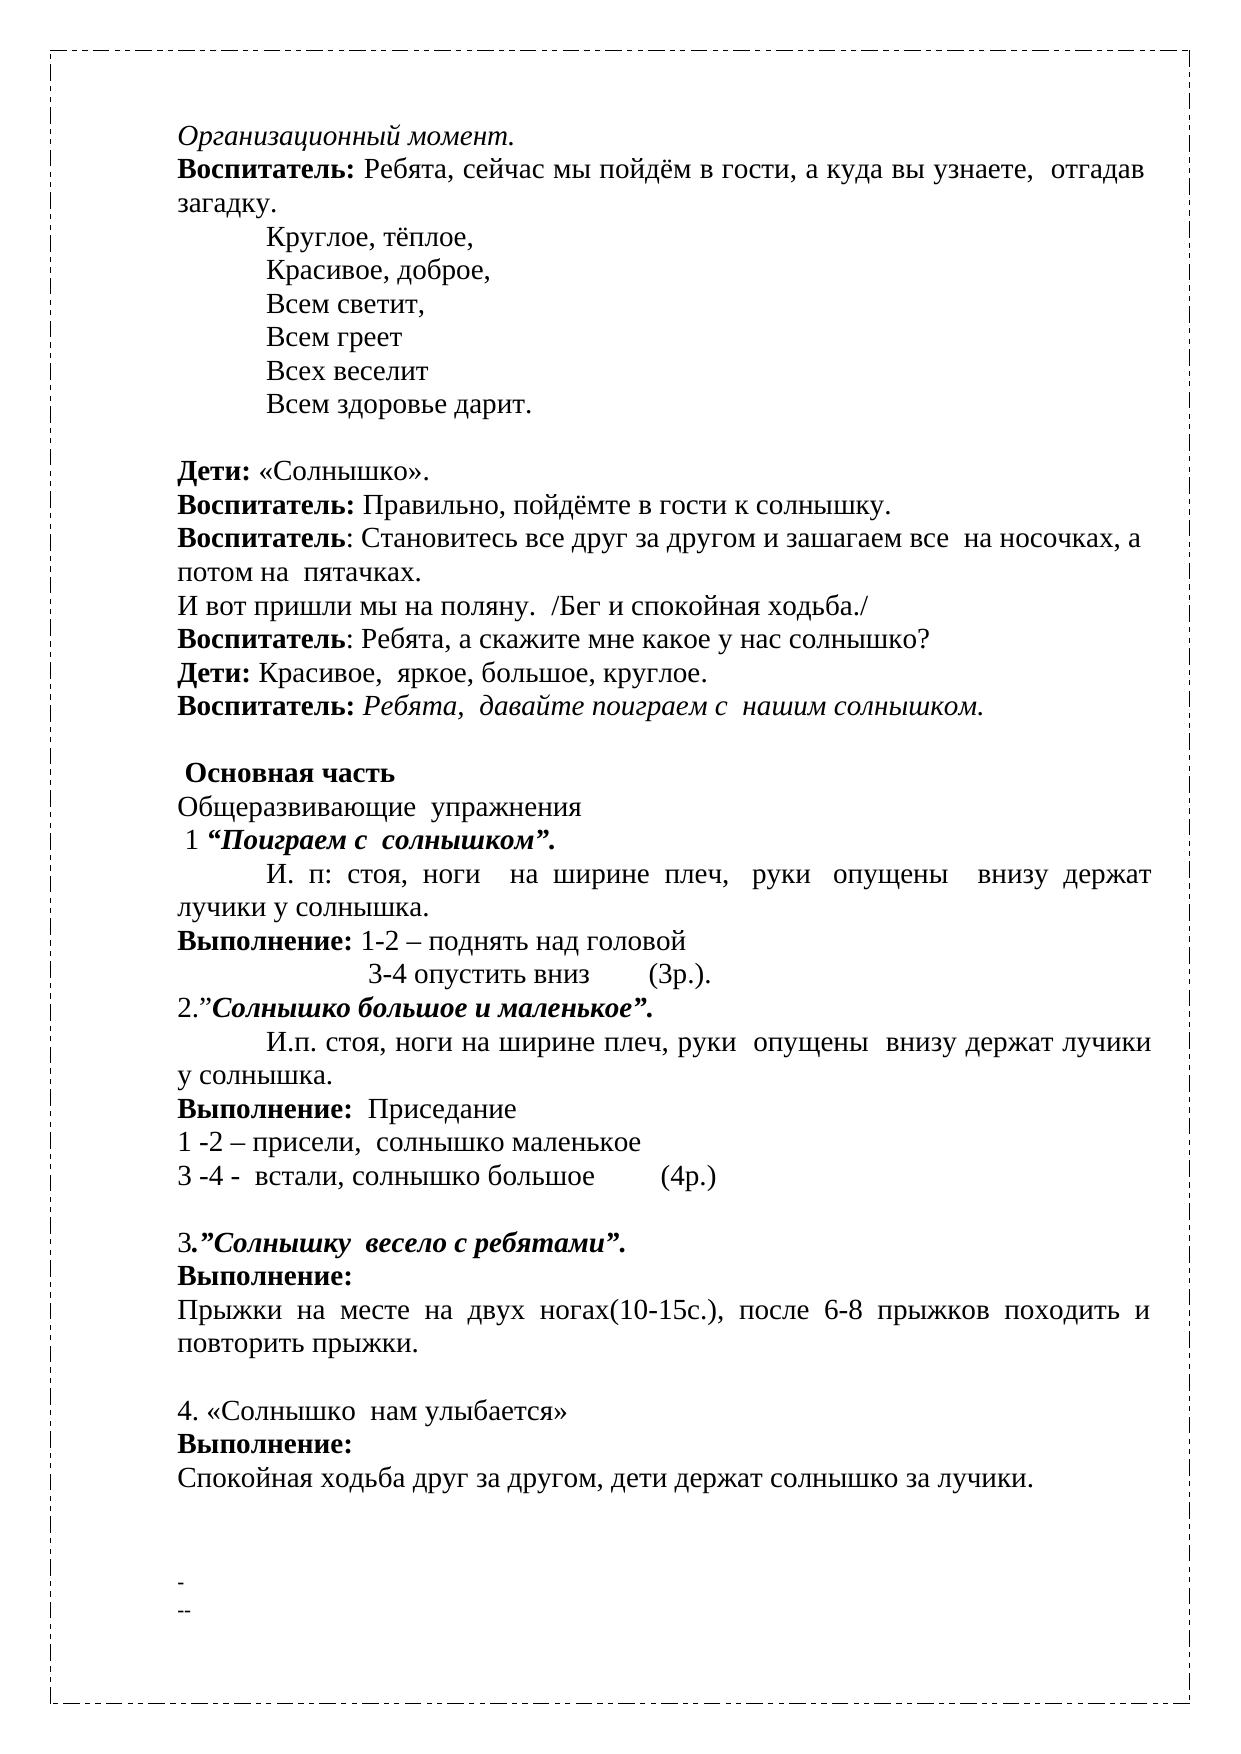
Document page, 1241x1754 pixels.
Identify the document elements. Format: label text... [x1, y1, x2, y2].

text Всем светит, [177, 286, 1152, 319]
text Основная часть [177, 755, 1152, 789]
text Дети: Красивое, яркое, большое, круглое. [177, 655, 1152, 688]
text Воспитатель: Ребята, а скажите мне какое у нас солнышко? [177, 621, 1152, 655]
text Спокойная ходьба друг за другом, дети держат солнышко за лучики. [177, 1460, 1152, 1493]
text 1 “Поиграем с солнышком”. [177, 822, 1152, 856]
text И вот пришли мы на поляну. /Бег и спокойная ходьба./ [177, 588, 1152, 621]
text Красивое, доброе, [177, 252, 1152, 286]
text Общеразвивающие упражнения [177, 789, 1152, 822]
text Выполнение: [177, 1258, 1152, 1292]
text 3-4 опустить вниз (3р.). [177, 957, 1152, 990]
text Круглое, тёплое, [177, 219, 1152, 252]
text 4. «Солнышко нам улыбается» [177, 1393, 1152, 1426]
text Выполнение: 1-2 – поднять над головой [177, 923, 1152, 957]
text И.п. стоя, ноги на ширине плеч, руки опущены внизу держат лучики у солнышка. [177, 1024, 1152, 1091]
text 3.”Солнышку весело с ребятами”. [177, 1225, 1152, 1258]
text Воспитатель: Ребята, давайте поиграем с нашим солнышком. [177, 688, 1152, 722]
text Воспитатель: Становитесь все друг за другом и зашагаем все на носочках, а потом на пятачках. [177, 521, 1152, 588]
text Выполнение: Приседание [177, 1091, 1152, 1124]
text И. п: стоя, ноги на ширине плеч, руки опущены внизу держат лучики у солнышка. [177, 856, 1152, 923]
text Воспитатель: Правильно, пойдёмте в гости к солнышку. [177, 487, 1152, 521]
text Всех веселит [177, 353, 1152, 386]
text Прыжки на месте на двух ногах(10-15с.), после 6-8 прыжков походить и повторить прыжки. [177, 1292, 1152, 1359]
text Воспитатель: Ребята, сейчас мы пойдём в гости, а куда вы узнаете, отгадав загадку. [177, 152, 1152, 219]
text 3 -4 - встали, солнышко большое (4р.) [177, 1158, 1152, 1191]
text Выполнение: [177, 1426, 1152, 1460]
text Всем здоровье дарит. [177, 386, 1152, 420]
text Дети: «Солнышко». [177, 453, 1152, 487]
text 1 -2 – присели, солнышко маленькое [177, 1124, 1152, 1158]
text Организационный момент. [177, 118, 1152, 152]
text 2.”Солнышко большое и маленькое”. [177, 990, 1152, 1024]
text Всем греет [177, 319, 1152, 353]
